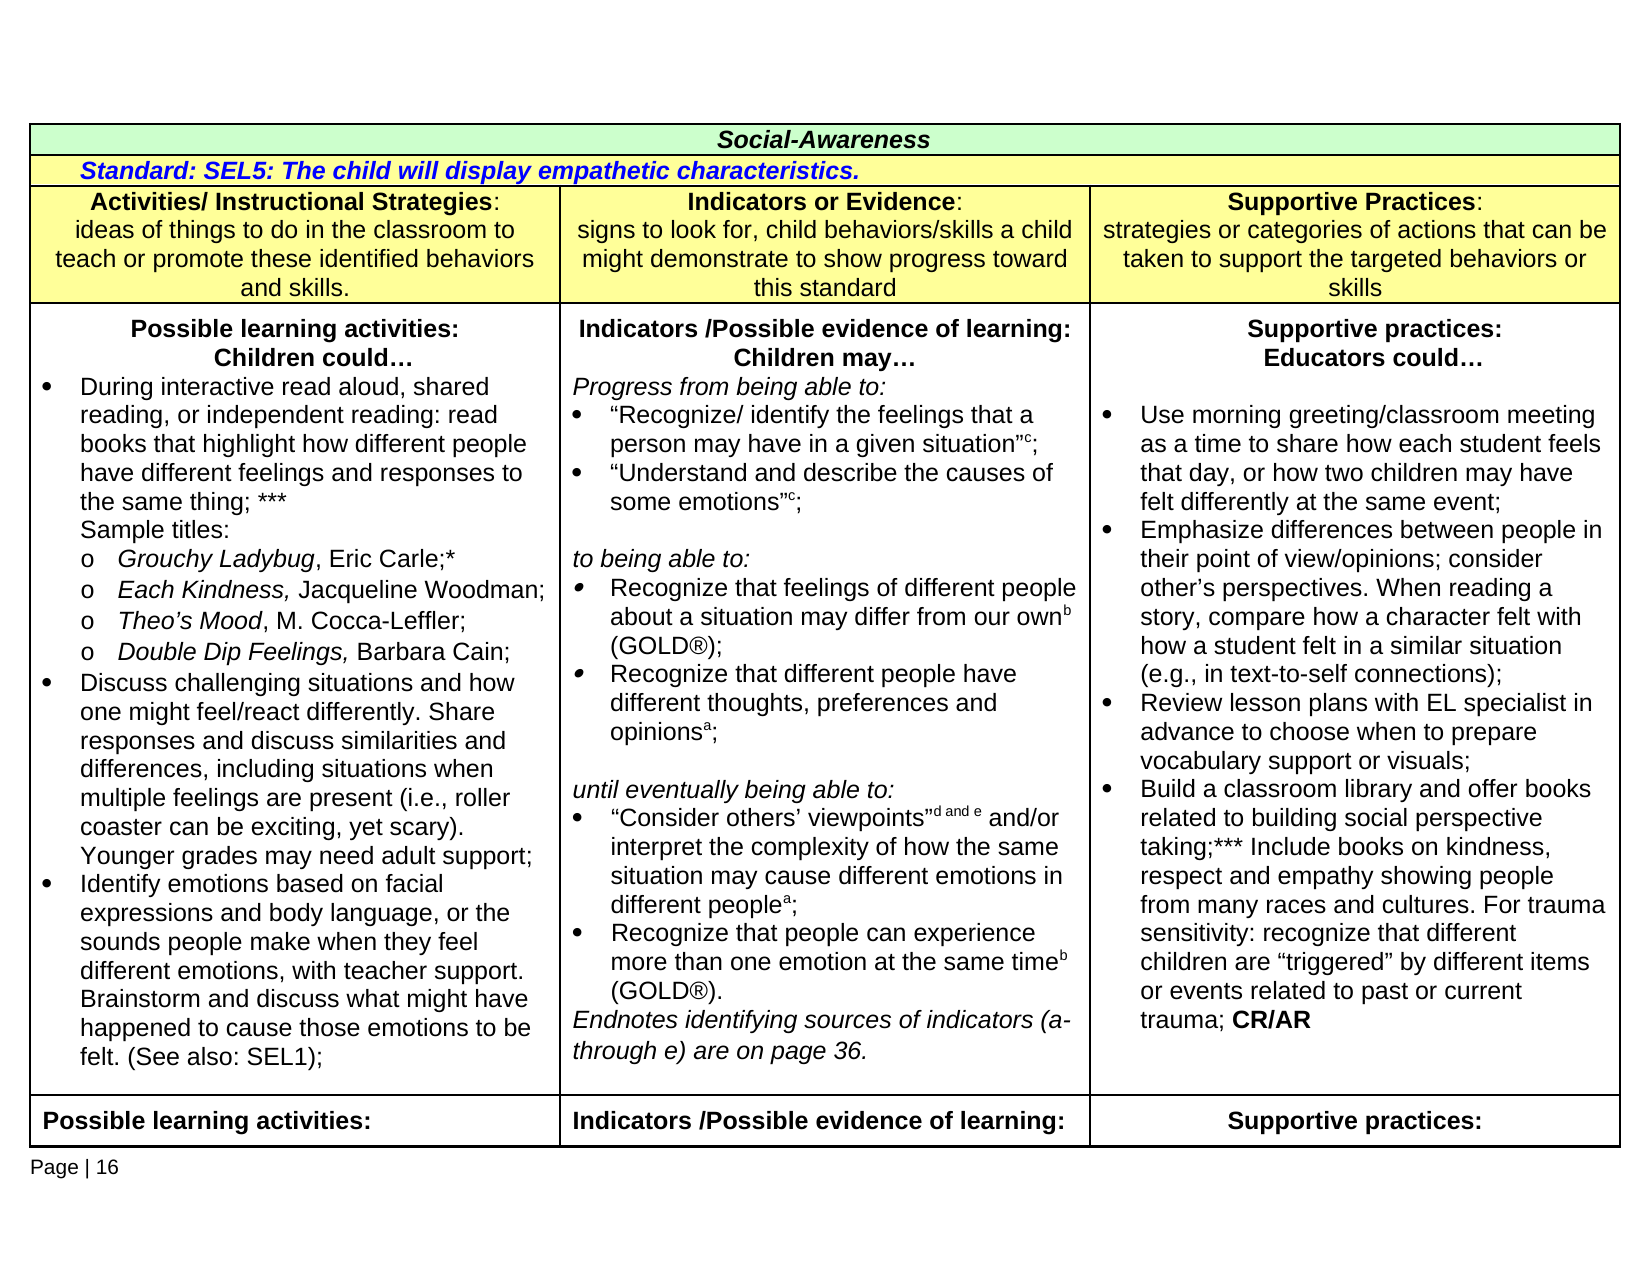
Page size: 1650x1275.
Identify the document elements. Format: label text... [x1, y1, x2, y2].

table_cell Supportive practices: Educators could… Use morning greeting/classroom meeting as a time to share how each student feels that day, or how two children may have felt differently at the same event; Emphasize differences between people in their point of view/opinions; consider other’s perspectives. When reading a story, compare how a character felt with how a student felt in a similar situation (e.g., in text-to-self connections); Review lesson plans with EL specialist in advance to choose when to prepare vocabulary support or visuals; Build a classroom library and offer books related to building social perspective taking;*** Include books on kindness, respect and empathy showing people from many races and cultures. For trauma sensitivity: recognize that different children are “triggered” by different items or events related to past or current trauma; CR/AR [1091, 304, 1619, 1094]
table_cell Standard: SEL5: The child will display empathetic characteristics. [31, 156, 1619, 184]
table_cell Indicators or Evidence: signs to look for, child behaviors/skills a child might demonstrate to show progress toward this standard [561, 187, 1089, 302]
table_cell Supportive Practices: strategies or categories of actions that can be taken to support the targeted behaviors or skills [1091, 187, 1619, 302]
table_cell Possible learning activities: Children could… During interactive read aloud, shared reading, or independent reading: read books that highlight how different people have different feelings and responses to the same thing; *** Sample titles: Grouchy Ladybug, Eric Carle;* Each Kindness, Jacqueline Woodman; Theo’s Mood, M. Cocca-Leffler; Double Dip Feelings, Barbara Cain; Discuss challenging situations and how one might feel/react differently. Share responses and discuss similarities and differences, including situations when multiple feelings are present (i.e., roller coaster can be exciting, yet scary). Younger grades may need adult support; Identify emotions based on facial expressions and body language, or the sounds people make when they feel different emotions, with teacher support. Brainstorm and discuss what might have happened to cause those emotions to be felt. (See also: SEL1); [31, 304, 559, 1094]
table_header Social-Awareness [31, 125, 1619, 154]
table_cell Indicators /Possible evidence of learning: Children may… Progress from being able to: “Recognize/ identify the feelings that a person may have in a given situation”c; “Understand and describe the causes of some emotions”c; to being able to: Recognize that feelings of different people about a situation may differ from our ownb (GOLD®); Recognize that different people have different thoughts, preferences and opinionsa; until eventually being able to: “Consider others’ viewpoints”d and e and/or interpret the complexity of how the same situation may cause different emotions in different peoplea; Recognize that people can experience more than one emotion at the same timeb (GOLD®). Endnotes identifying sources of indicators (a-through e) are on page 36. [561, 304, 1089, 1094]
table_cell Activities/ Instructional Strategies: ideas of things to do in the classroom to teach or promote these identified behaviors and skills. [31, 187, 559, 302]
